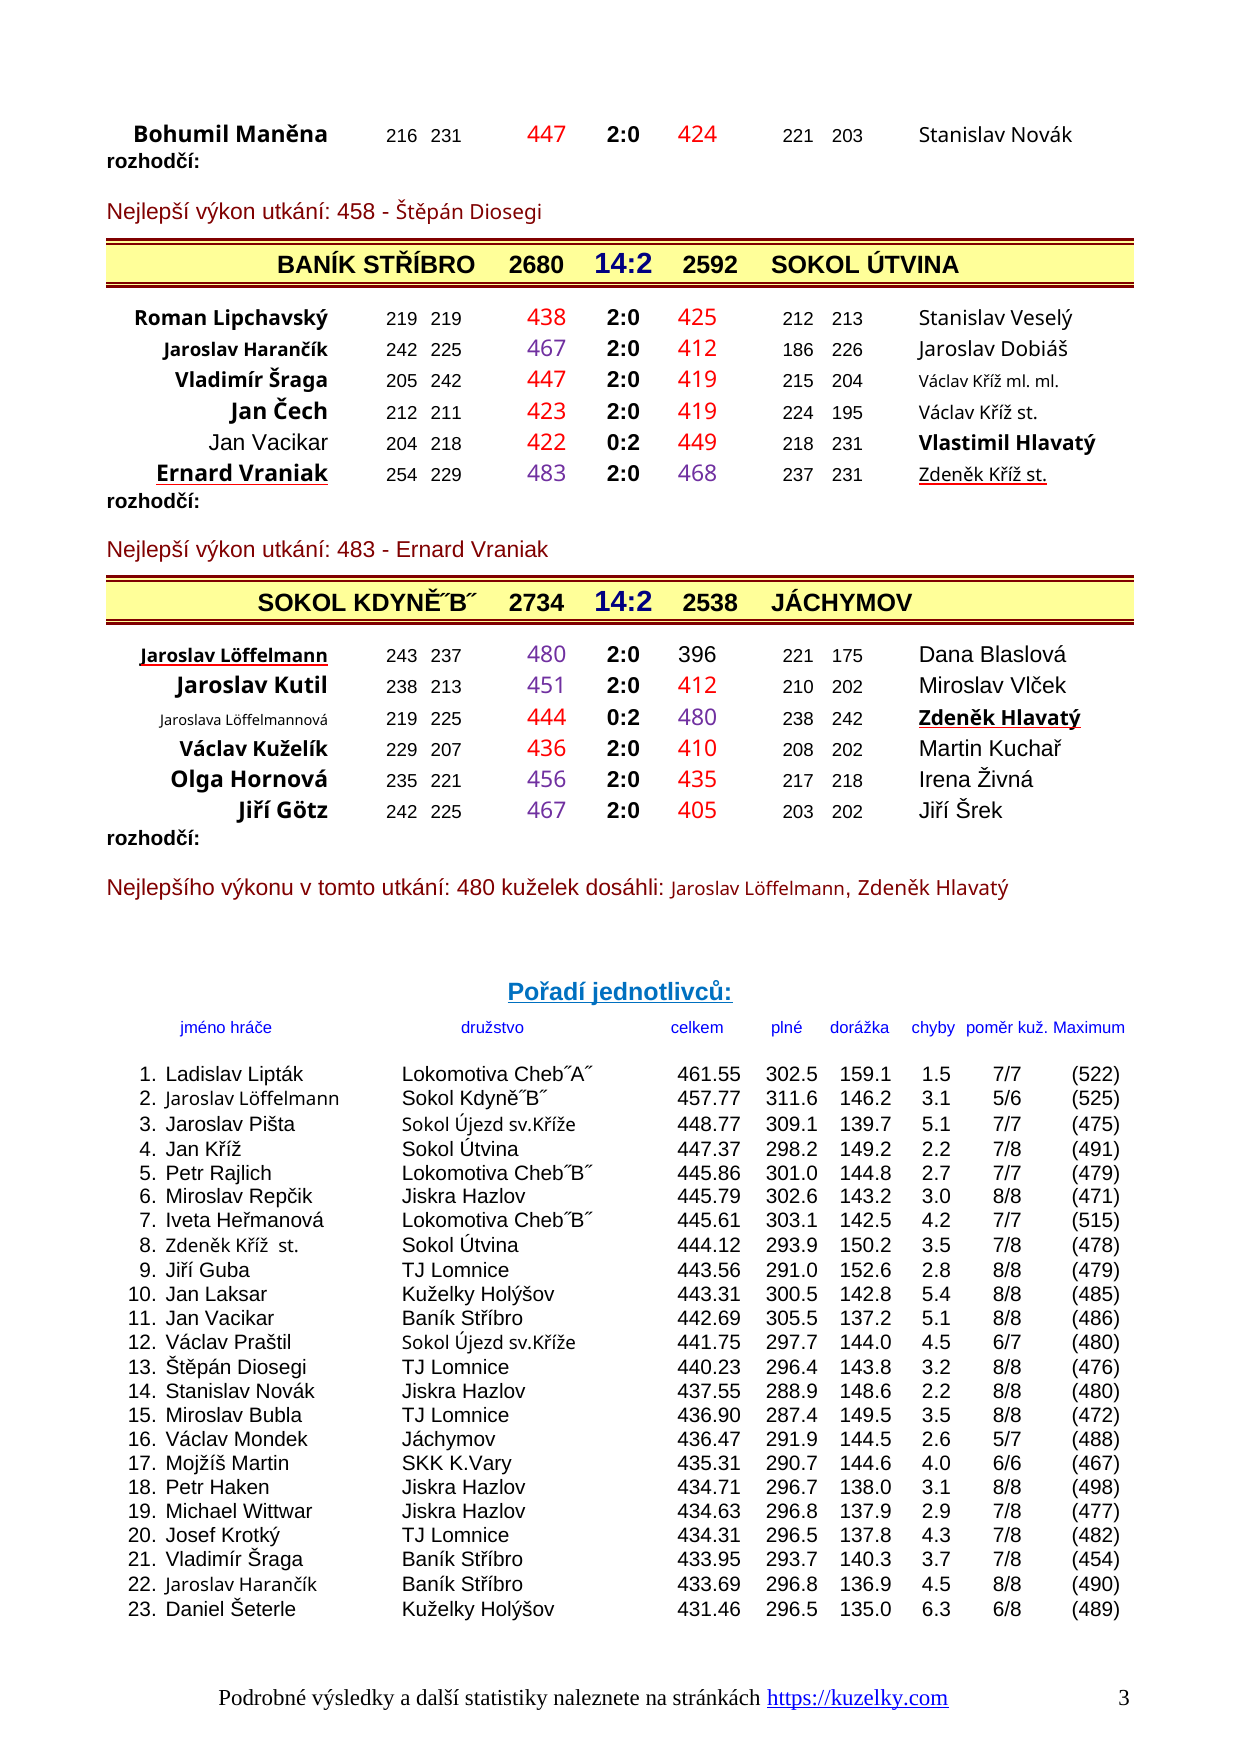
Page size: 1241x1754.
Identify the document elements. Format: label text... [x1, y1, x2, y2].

text jméno hráče družstvo celkem plné dorážka chyby poměr kuž. Maximum [106, 1018, 1134, 1037]
text 18. Petr Haken Jiskra Hazlov 434.71 296.7 138.0 3.1 8/8 (498) [106, 1475, 1134, 1499]
text 2. Jaroslav Löffelmann Sokol Kdyně˝B˝ 457.77 311.6 146.2 3.1 5/6 (525) [106, 1085, 1134, 1111]
text Václav Kuželík 229 207 436 2:0 410 208 202 Martin Kuchař [106, 732, 1134, 763]
text 11. Jan Vacikar Baník Stříbro 442.69 305.5 137.2 5.1 8/8 (486) [106, 1306, 1134, 1330]
text 4. Jan Kříž Sokol Útvina 447.37 298.2 149.2 2.2 7/8 (491) [106, 1136, 1134, 1160]
text 5. Petr Rajlich Lokomotiva Cheb˝B˝ 445.86 301.0 144.8 2.7 7/7 (479) [106, 1160, 1134, 1184]
text Nejlepší výkon utkání: 483 - Ernard Vraniak [106, 536, 1134, 563]
text Sokol Kdyně˝B˝ 2734 14:2 2538 Jáchymov [106, 582, 1134, 619]
text Vladimír Šraga 205 242 447 2:0 419 215 204 Václav Kříž ml. ml. [106, 363, 1134, 395]
text 12. Václav Praštil Sokol Újezd sv.Kříže 441.75 297.7 144.0 4.5 6/7 (480) [106, 1330, 1134, 1355]
text Nejlepší výkon utkání: 458 - Štěpán Diosegi [106, 197, 1134, 226]
text 22. Jaroslav Harančík Baník Stříbro 433.69 296.8 136.9 4.5 8/8 (490) [106, 1571, 1134, 1596]
text Pořadí jednotlivců: [94, 977, 1145, 1006]
text Jaroslava Löffelmannová 219 225 444 0:2 480 238 242 Zdeněk Hlavatý [106, 700, 1134, 732]
text 13. Štěpán Diosegi TJ Lomnice 440.23 296.4 143.8 3.2 8/8 (476) [106, 1355, 1134, 1379]
text Jaroslav Löffelmann 243 237 480 2:0 396 221 175 Dana Blaslová [106, 638, 1134, 669]
text 10. Jan Laksar Kuželky Holýšov 443.31 300.5 142.8 5.4 8/8 (485) [106, 1282, 1134, 1306]
text Ernard Vraniak 254 229 483 2:0 468 237 231 Zdeněk Kříž st. [106, 457, 1134, 488]
text 1. Ladislav Lipták Lokomotiva Cheb˝A˝ 461.55 302.5 159.1 1.5 7/7 (522) [106, 1061, 1134, 1085]
text rozhodčí: [106, 488, 1134, 512]
text 14. Stanislav Novák Jiskra Hazlov 437.55 288.9 148.6 2.2 8/8 (480) [106, 1379, 1134, 1403]
text 20. Josef Krotký TJ Lomnice 434.31 296.5 137.8 4.3 7/8 (482) [106, 1523, 1134, 1547]
text Jan Vacikar 204 218 422 0:2 449 218 231 Vlastimil Hlavatý [106, 426, 1134, 457]
text Olga Hornová 235 221 456 2:0 435 217 218 Irena Živná [106, 763, 1134, 794]
text Jaroslav Harančík 242 225 467 2:0 412 186 226 Jaroslav Dobiáš [106, 332, 1134, 363]
text Bohumil Maněna 216 231 447 2:0 424 221 203 Stanislav Novák [106, 118, 1134, 149]
text Roman Lipchavský 219 219 438 2:0 425 212 213 Stanislav Veselý [106, 301, 1134, 332]
text 15. Miroslav Bubla TJ Lomnice 436.90 287.4 149.5 3.5 8/8 (472) [106, 1403, 1134, 1427]
text rozhodčí: [106, 825, 1134, 849]
text 6. Miroslav Repčik Jiskra Hazlov 445.79 302.6 143.2 3.0 8/8 (471) [106, 1184, 1134, 1208]
text 16. Václav Mondek Jáchymov 436.47 291.9 144.5 2.6 5/7 (488) [106, 1427, 1134, 1451]
text Jaroslav Kutil 238 213 451 2:0 412 210 202 Miroslav Vlček [106, 669, 1134, 700]
text Jiří Götz 242 225 467 2:0 405 203 202 Jiří Šrek [106, 794, 1134, 825]
text 17. Mojžíš Martin SKK K.Vary 435.31 290.7 144.6 4.0 6/6 (467) [106, 1451, 1134, 1475]
text 19. Michael Wittwar Jiskra Hazlov 434.63 296.8 137.9 2.9 7/8 (477) [106, 1499, 1134, 1523]
text 3. Jaroslav Pišta Sokol Újezd sv.Kříže 448.77 309.1 139.7 5.1 7/7 (475) [106, 1111, 1134, 1136]
text 7. Iveta Heřmanová Lokomotiva Cheb˝B˝ 445.61 303.1 142.5 4.2 7/7 (515) [106, 1208, 1134, 1232]
text 23. Daniel Šeterle Kuželky Holýšov 431.46 296.5 135.0 6.3 6/8 (489) [106, 1596, 1134, 1620]
text 8. Zdeněk Kříž st. Sokol Útvina 444.12 293.9 150.2 3.5 7/8 (478) [106, 1232, 1134, 1258]
text Nejlepšího výkonu v tomto utkání: 480 kuželek dosáhli: Jaroslav Löffelmann, Zdeněk Hlavatý [106, 873, 1134, 902]
text Baník Stříbro 2680 14:2 2592 Sokol Útvina [106, 245, 1134, 282]
text rozhodčí: [106, 149, 1134, 173]
text Jan Čech 212 211 423 2:0 419 224 195 Václav Kříž st. [106, 395, 1134, 426]
text 9. Jiří Guba TJ Lomnice 443.56 291.0 152.6 2.8 8/8 (479) [106, 1258, 1134, 1282]
text 21. Vladimír Šraga Baník Stříbro 433.95 293.7 140.3 3.7 7/8 (454) [106, 1547, 1134, 1571]
